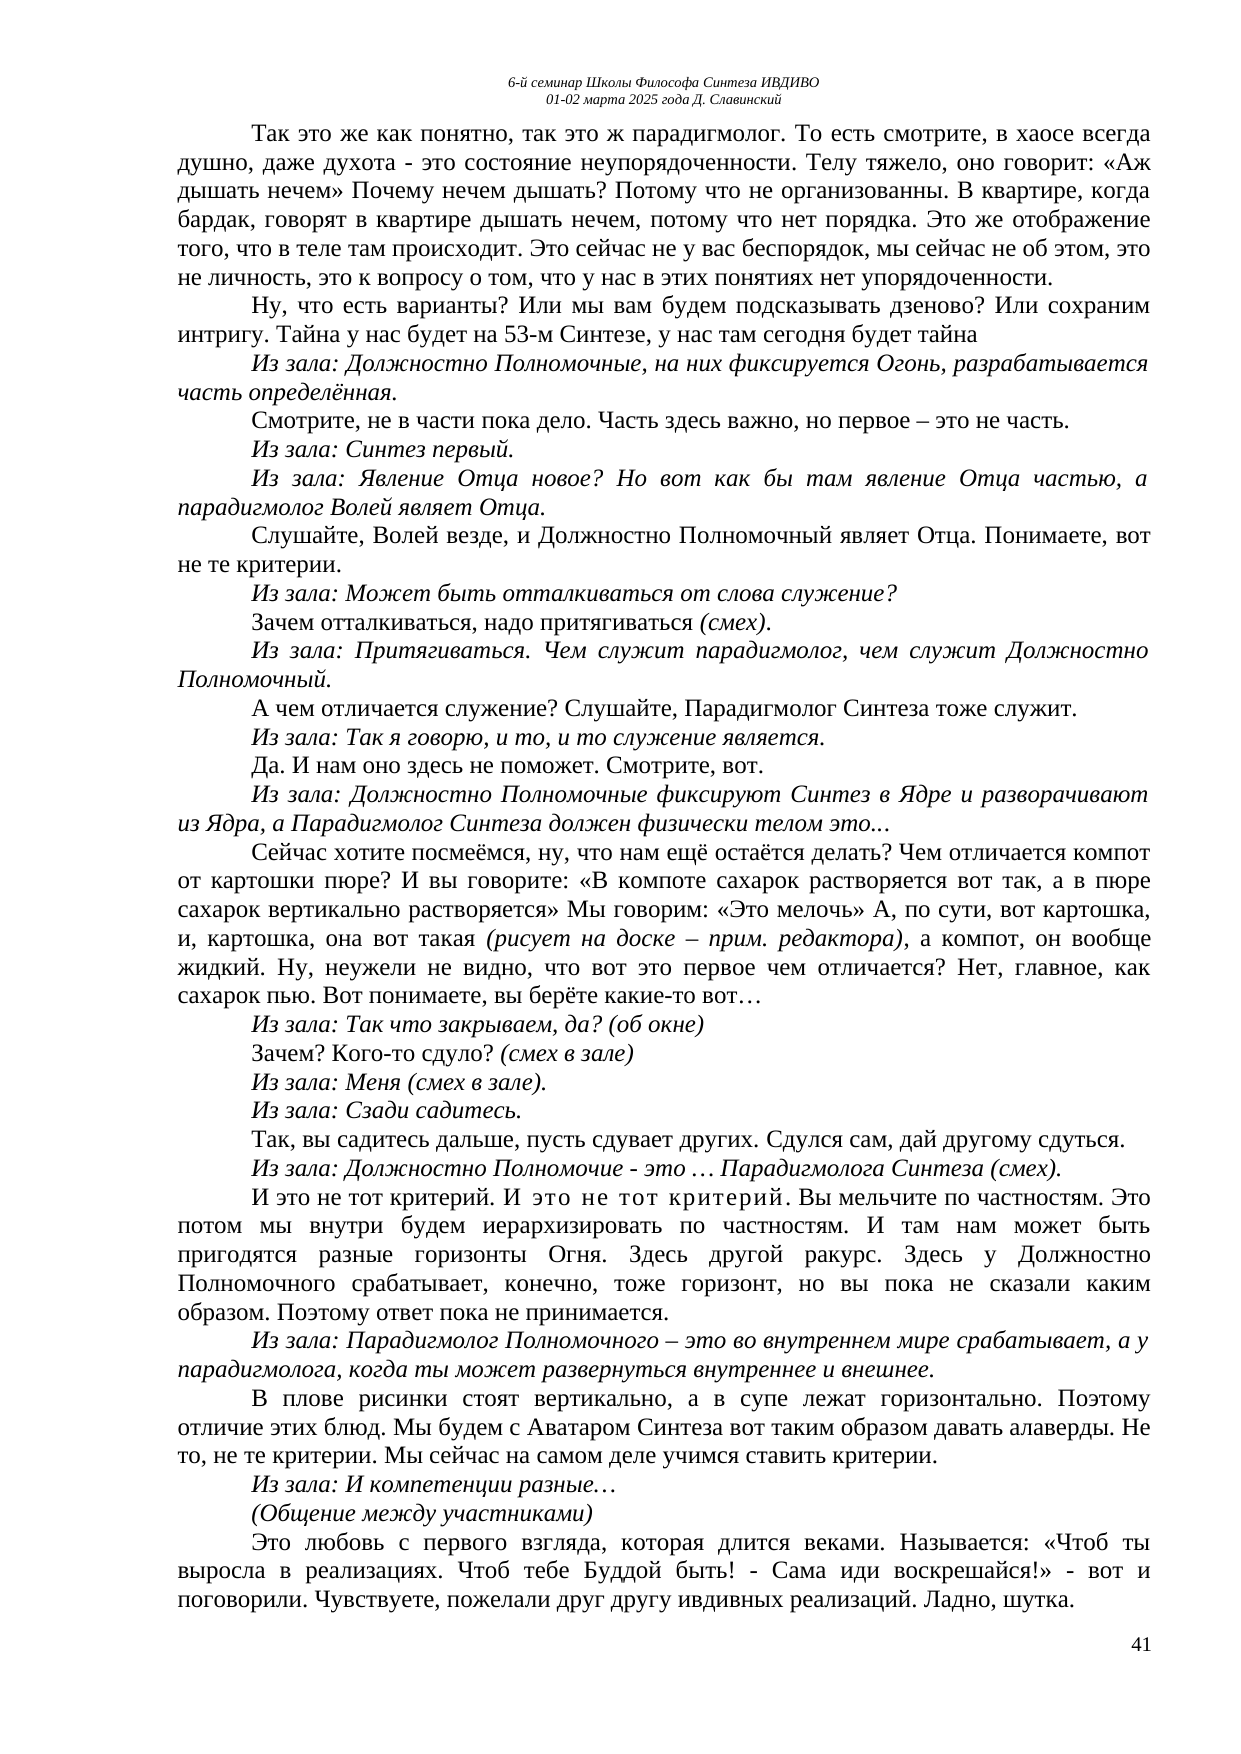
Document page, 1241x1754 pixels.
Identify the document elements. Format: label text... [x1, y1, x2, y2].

text Из зала: Так я говорю, и то, и то служение является. [177, 722, 1152, 751]
text В плове рисинки стоят вертикально, а в супе лежат горизонтально. Поэтому отличие этих блюд. Мы будем с Аватаром Синтеза вот таким образом давать алаверды. Не то, не те критерии. Мы сейчас на самом деле учимся ставить критерии. [177, 1383, 1152, 1469]
text Ну, что есть варианты? Или мы вам будем подсказывать дзеново? Или сохраним интригу. Тайна у нас будет на 53-м Синтезе, у нас там сегодня будет тайна [177, 291, 1152, 348]
text Это любовь с первого взгляда, которая длится веками. Называется: «Чтоб ты выросла в реализациях. Чтоб тебе Буддой быть! - Сама иди воскрешайся!» - вот и поговорили. Чувствуете, пожелали друг другу ивдивных реализаций. Ладно, шутка. [177, 1527, 1152, 1613]
text Да. И нам оно здесь не поможет. Смотрите, вот. [177, 751, 1152, 779]
text Из зала: Явление Отца новое? Но вот как бы там явление Отца частью, а парадигмолог Волей являет Отца. [177, 463, 1152, 521]
text Из зала: Притягиваться. Чем служит парадигмолог, чем служит Должностно Полномочный. [177, 636, 1152, 693]
text Так, вы садитесь дальше, пусть сдувает других. Сдулся сам, дай другому сдуться. [177, 1124, 1152, 1153]
text А чем отличается служение? Слушайте, Парадигмолог Синтеза тоже служит. [177, 693, 1152, 722]
text Из зала: И компетенции разные… [177, 1469, 1152, 1498]
text Смотрите, не в части пока дело. Часть здесь важно, но первое – это не часть. [177, 406, 1152, 434]
text Сейчас хотите посмеёмся, ну, что нам ещё остаётся делать? Чем отличается компот от картошки пюре? И вы говорите: «В компоте сахарок растворяется вот так, а в пюре сахарок вертикально растворяется» Мы говорим: «Это мелочь» А, по сути, вот картошка, и, картошка, она вот такая (рисует на доске – прим. редактора), а компот, он вообще жидкий. Ну, неужели не видно, что вот это первое чем отличается? Нет, главное, как сахарок пью. Вот понимаете, вы берёте какие-то вот… [177, 837, 1152, 1009]
text Из зала: Должностно Полномочные, на них фиксируется Огонь, разрабатывается часть определённая. [177, 348, 1152, 406]
text Из зала: Парадигмолог Полномочного – это во внутреннем мире срабатывает, а у парадигмолога, когда ты может развернуться внутреннее и внешнее. [177, 1326, 1152, 1383]
text Из зала: Синтез первый. [177, 434, 1152, 463]
text Зачем? Кого-то сдуло? (смех в зале) [177, 1038, 1152, 1067]
text Из зала: Меня (смех в зале). [177, 1067, 1152, 1096]
text Из зала: Так что закрываем, да? (об окне) [177, 1009, 1152, 1038]
text Из зала: Должностно Полномочие - это … Парадигмолога Синтеза (смех). [177, 1153, 1152, 1182]
text Слушайте, Волей везде, и Должностно Полномочный являет Отца. Понимаете, вот не те критерии. [177, 521, 1152, 578]
text Зачем отталкиваться, надо притягиваться (смех). [177, 607, 1152, 636]
text Из зала: Сзади садитесь. [177, 1096, 1152, 1124]
text Из зала: Должностно Полномочные фиксируют Синтез в Ядре и разворачивают из Ядра, а Парадигмолог Синтеза должен физически телом это... [177, 779, 1152, 837]
text И это не тот критерий. И это не тот критерий. Вы мельчите по частностям. Это потом мы внутри будем иерархизировать по частностям. И там нам может быть пригодятся разные горизонты Огня. Здесь другой ракурс. Здесь у Должностно Полномочного срабатывает, конечно, тоже горизонт, но вы пока не сказали каким образом. Поэтому ответ пока не принимается. [177, 1182, 1152, 1326]
text Из зала: Может быть отталкиваться от слова служение? [177, 578, 1152, 607]
text (Общение между участниками) [177, 1498, 1152, 1527]
text Так это же как понятно, так это ж парадигмолог. То есть смотрите, в хаосе всегда душно, даже духота - это состояние неупорядоченности. Телу тяжело, оно говорит: «Аж дышать нечем» Почему нечем дышать? Потому что не организованны. В квартире, когда бардак, говорят в квартире дышать нечем, потому что нет порядка. Это же отображение того, что в теле там происходит. Это сейчас не у вас беспорядок, мы сейчас не об этом, это не личность, это к вопросу о том, что у нас в этих понятиях нет упорядоченности. [177, 118, 1152, 291]
